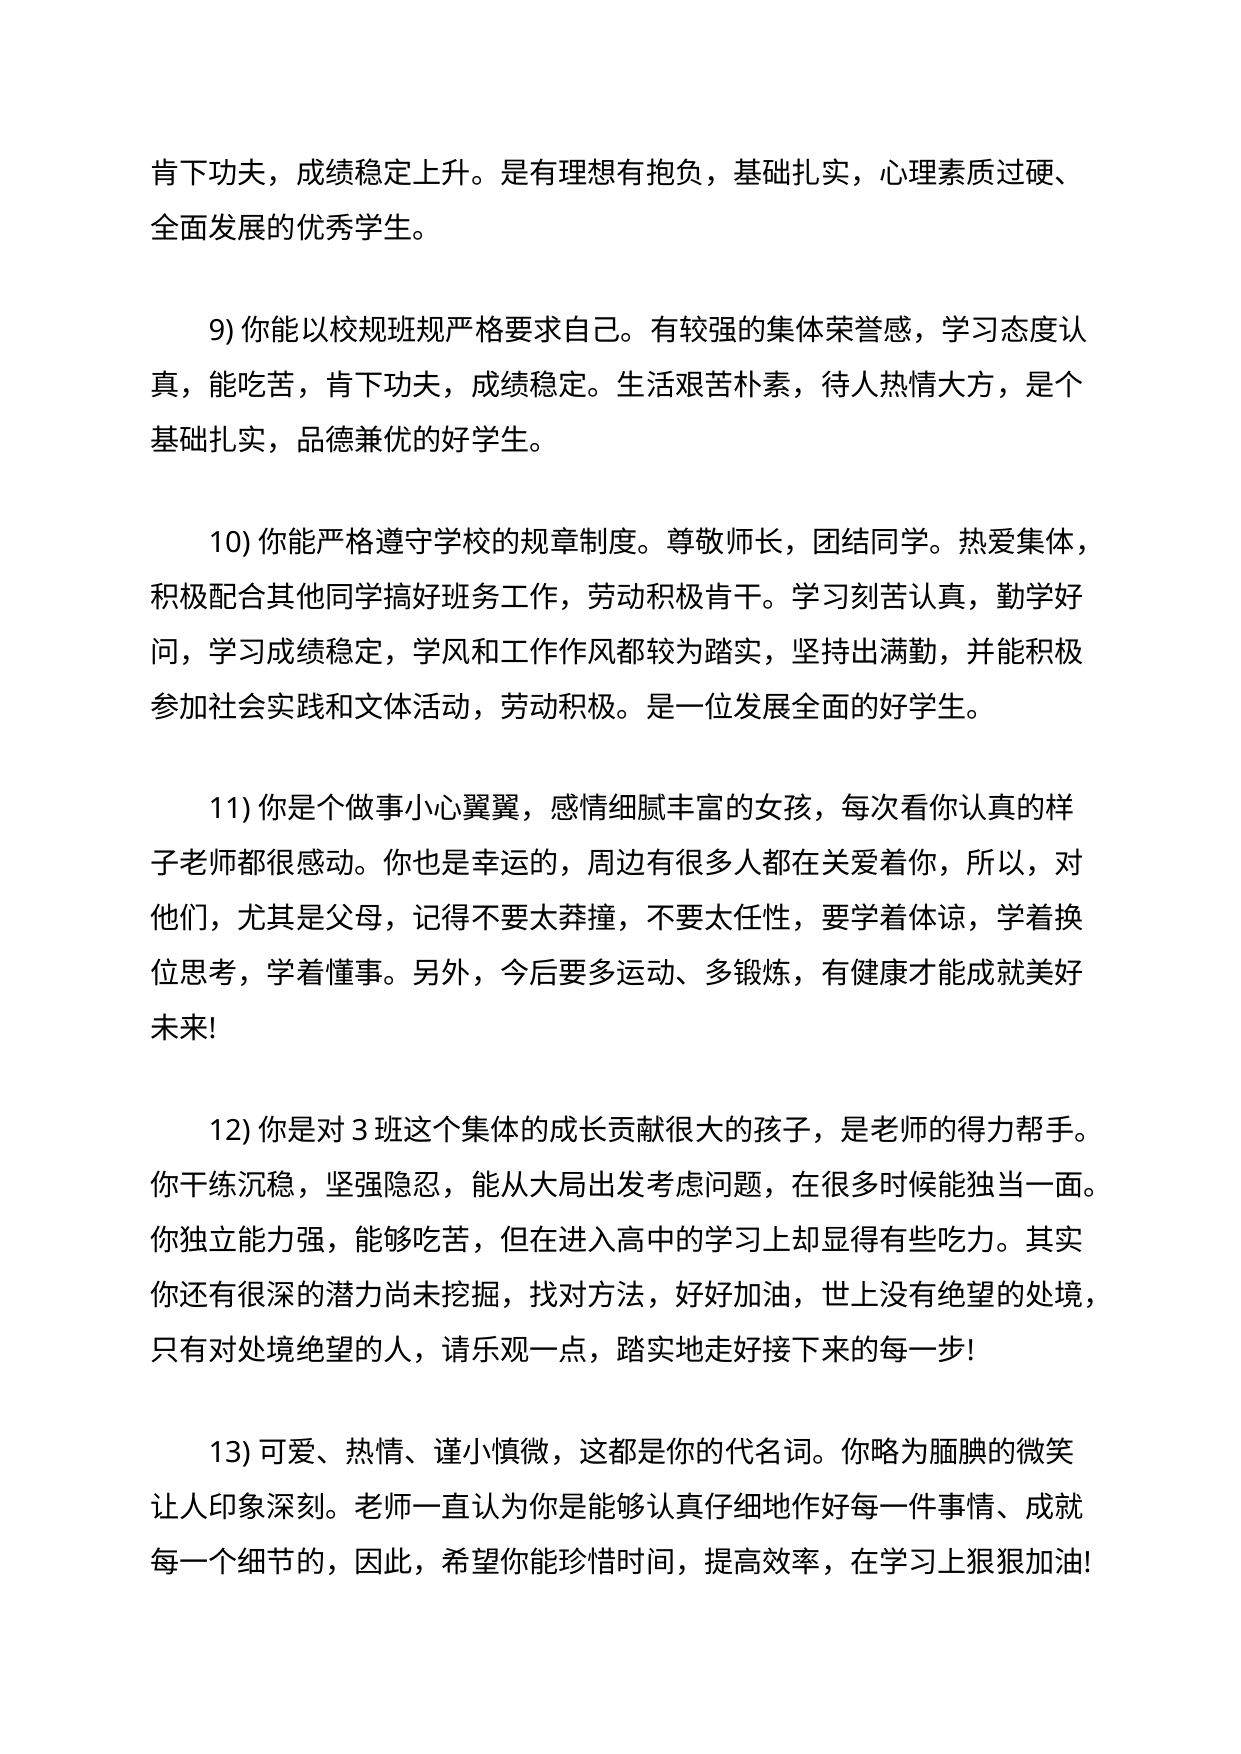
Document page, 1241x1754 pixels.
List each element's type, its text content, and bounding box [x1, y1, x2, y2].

text 11) 你是个做事小心翼翼，感情细腻丰富的女孩，每次看你认真的样子老师都很感动。你也是幸运的，周边有很多人都在关爱着你，所以，对他们，尤其是父母，记得不要太莽撞，不要太任性，要学着体谅，学着换位思考，学着懂事。另外，今后要多运动、多锻炼，有健康才能成就美好未来! [150, 785, 1090, 1047]
text 12) 你是对3班这个集体的成长贡献很大的孩子，是老师的得力帮手。你干练沉稳，坚强隐忍，能从大局出发考虑问题，在很多时候能独当一面。你独立能力强，能够吃苦，但在进入高中的学习上却显得有些吃力。其实你还有很深的潜力尚未挖掘，找对方法，好好加油，世上没有绝望的处境，只有对处境绝望的人，请乐观一点，踏实地走好接下来的每一步! [150, 1107, 1090, 1369]
text 10) 你能严格遵守学校的规章制度。尊敬师长，团结同学。热爱集体，积极配合其他同学搞好班务工作，劳动积极肯干。学习刻苦认真，勤学好问，学习成绩稳定，学风和工作作风都较为踏实，坚持出满勤，并能积极参加社会实践和文体活动，劳动积极。是一位发展全面的好学生。 [150, 518, 1090, 725]
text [150, 150, 1090, 247]
text 13) 可爱、热情、谨小慎微，这都是你的代名词。你略为腼腆的微笑让人印象深刻。老师一直认为你是能够认真仔细地作好每一件事情、成就每一个细节的，因此，希望你能珍惜时间，提高效率，在学习上狠狠加油! [150, 1428, 1090, 1581]
text 9) 你能以校规班规严格要求自己。有较强的集体荣誉感，学习态度认真，能吃苦，肯下功夫，成绩稳定。生活艰苦朴素，待人热情大方，是个基础扎实，品德兼优的好学生。 [150, 307, 1090, 459]
